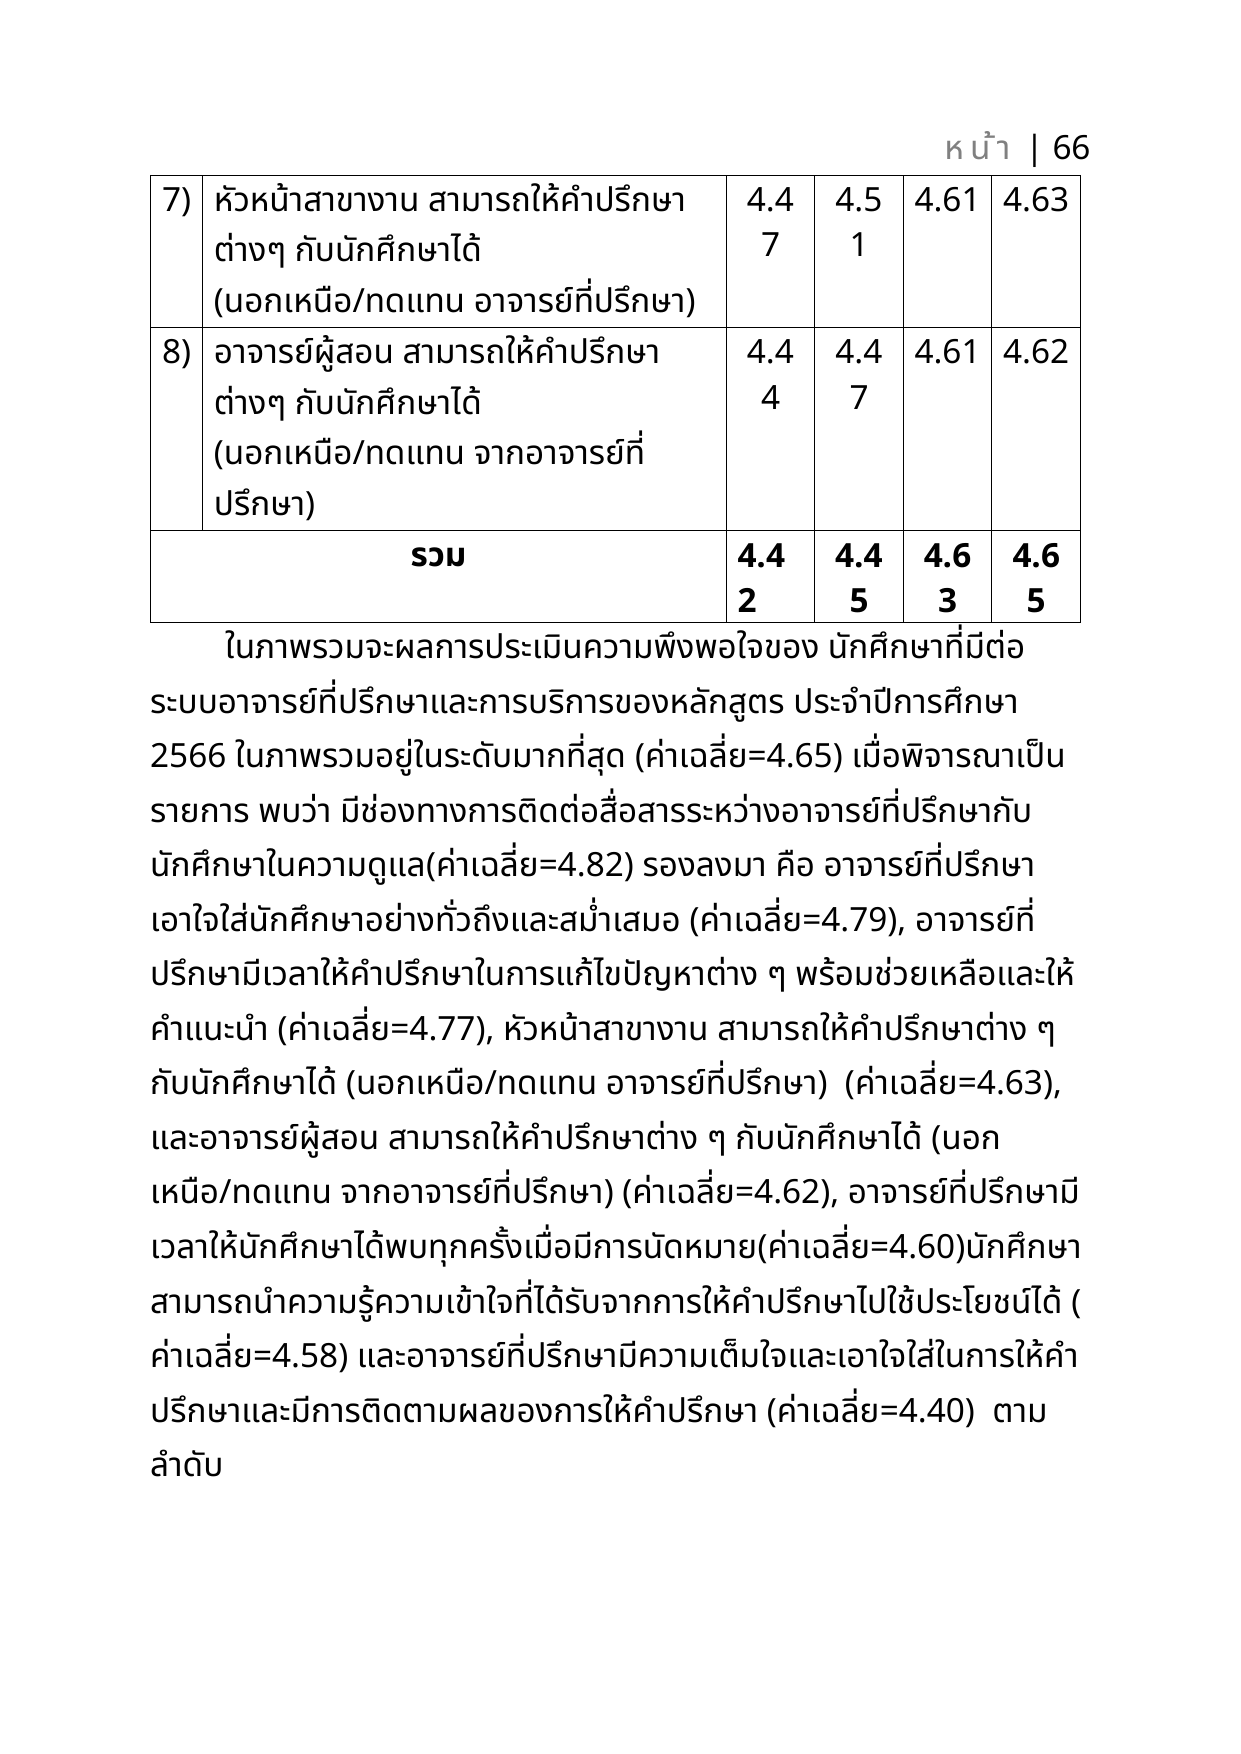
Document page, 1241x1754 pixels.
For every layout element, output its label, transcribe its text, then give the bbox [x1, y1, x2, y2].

table_cell หัวหน้าสาขางาน สามารถให้คำปรึกษาต่างๆ กับนักศึกษาได้ (นอกเหนือ/ทดแทน อาจารย์ที่ปรึกษา) [203, 176, 726, 327]
table_cell 4.47 [727, 176, 814, 327]
table_cell 4.47 [815, 328, 903, 530]
table_cell 4.45 [815, 531, 903, 622]
table_cell 4.42 [727, 531, 814, 622]
table_cell 4.63 [992, 176, 1080, 327]
table_cell 4.61 [904, 176, 991, 327]
table_cell รวม [151, 531, 726, 622]
text ในภาพรวมจะผลการประเมินความพึงพอใจของ นักศึกษาที่มีต่อระบบอาจารย์ที่ปรึกษาและการบริการของหลักสูตร ประจำปีการศึกษา 2566 ในภาพรวมอยู่ในระดับมากที่สุด (ค่าเฉลี่ย=4.65) เมื่อพิจารณาเป็นรายการ พบว่า มีช่องทางการติดต่อสื่อสารระหว่างอาจารย์ที่ปรึกษากับนักศึกษาในความดูแล(ค่าเฉลี่ย=4.82) รองลงมา คือ อาจารย์ที่ปรึกษาเอาใจใส่นักศึกษาอย่างทั่วถึงและสม่ำเสมอ (ค่าเฉลี่ย=4.79), อาจารย์ที่ปรึกษามีเวลาให้คำปรึกษาในการแก้ไขปัญหาต่าง ๆ พร้อมช่วยเหลือและให้คำแนะนำ (ค่าเฉลี่ย=4.77), หัวหน้าสาขางาน สามารถให้คำปรึกษาต่าง ๆ กับนักศึกษาได้ (นอกเหนือ/ทดแทน อาจารย์ที่ปรึกษา) (ค่าเฉลี่ย=4.63), และอาจารย์ผู้สอน สามารถให้คำปรึกษาต่าง ๆ กับนักศึกษาได้ (นอกเหนือ/ทดแทน จากอาจารย์ที่ปรึกษา) (ค่าเฉลี่ย=4.62), อาจารย์ที่ปรึกษามีเวลาให้นักศึกษาได้พบทุกครั้งเมื่อมีการนัดหมาย(ค่าเฉลี่ย=4.60)นักศึกษาสามารถนำความรู้ความเข้าใจที่ได้รับจากการให้คำปรึกษาไปใช้ประโยชน์ได้ (ค่าเฉลี่ย=4.58) และอาจารย์ที่ปรึกษามีความเต็มใจและเอาใจใส่ในการให้คำปรึกษาและมีการติดตามผลของการให้คำปรึกษา (ค่าเฉลี่ย=4.40) ตามลำดับ [150, 623, 1090, 1492]
table_cell 4.62 [992, 328, 1080, 530]
table_cell 8) [151, 328, 202, 530]
table_cell 4.65 [992, 531, 1080, 622]
table_cell 4.63 [904, 531, 991, 622]
table_cell 7) [151, 176, 202, 327]
table_cell 4.44 [727, 328, 814, 530]
table_cell อาจารย์ผู้สอน สามารถให้คำปรึกษาต่างๆ กับนักศึกษาได้ (นอกเหนือ/ทดแทน จากอาจารย์ที่ปรึกษา) [203, 328, 726, 530]
table_cell 4.51 [815, 176, 903, 327]
table_cell 4.61 [904, 328, 991, 530]
